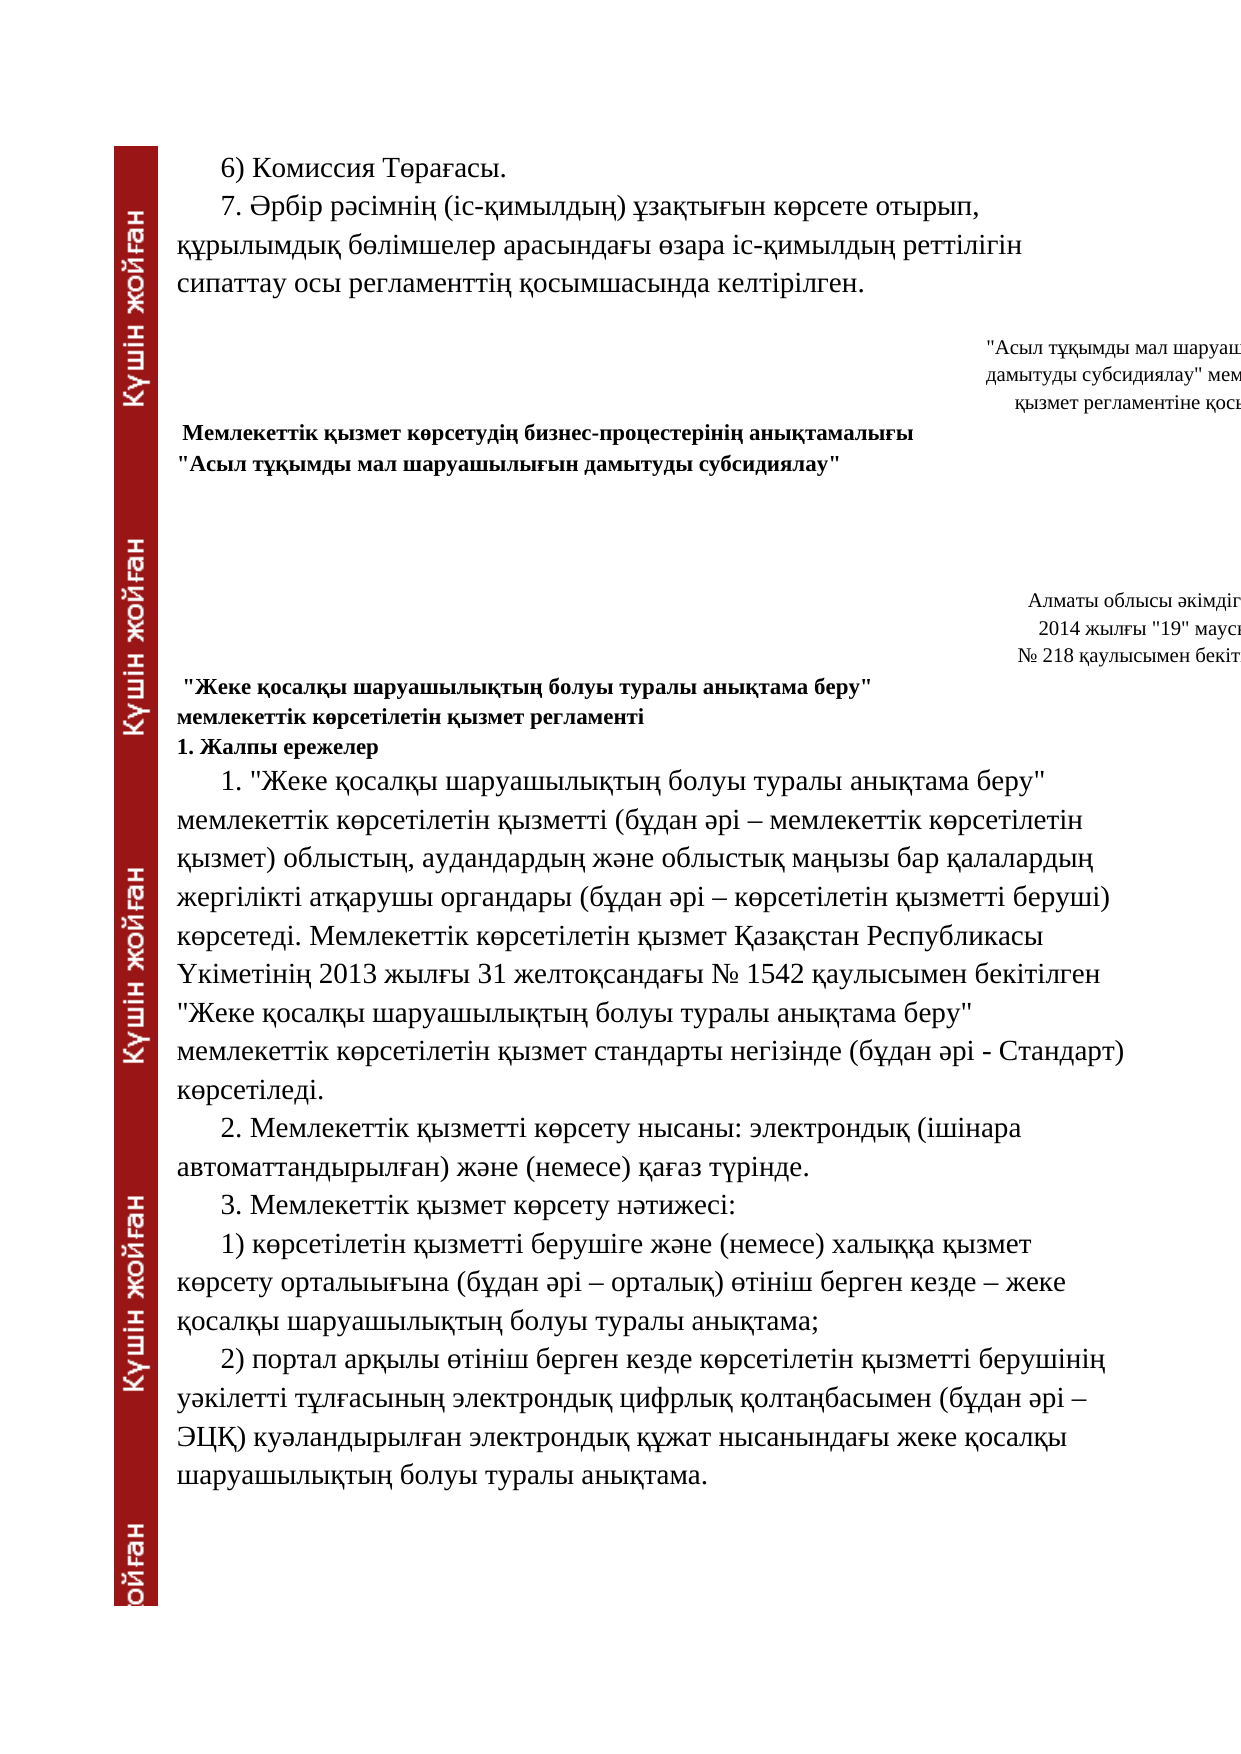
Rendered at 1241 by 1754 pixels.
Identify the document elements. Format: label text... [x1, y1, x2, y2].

text Мемлекеттік қызмет көрсетудің бизнес-процестерінің анықтамалығы "Асыл тұқымды мал шаруашылығын дамытуды субсидиялау" [112, 419, 1128, 476]
table_header [101, 587, 912, 673]
table_header "Асыл тұқымды мал шаруашылығын дамытуды субсидиялау" мемлекеттік қызмет регламентіне қосымша [912, 333, 1240, 419]
picture [114, 329, 158, 333]
picture [114, 146, 158, 150]
table_header [101, 333, 912, 419]
picture [114, 476, 158, 587]
text "Жеке қосалқы шаруашылықтың болуы туралы анықтама беру" мемлекеттік көрсетілетін қызмет регламенті 1. Жалпы ережелер [112, 673, 1128, 760]
table_header Алматы облысы әкiмдiгiнiң 2014 жылғы "19" маусым № 218 қаулысымен бекітілген [912, 587, 1240, 673]
picture [114, 1521, 158, 1606]
text 1. "Жеке қосалқы шаруашылықтың болуы туралы анықтама беру" мемлекеттік көрсетілетін қызметті (бұдан әрі – мемлекеттік көрсетілетін қызмет) облыстың, аудандардың және облыстық маңызы бар қалалардың жергілікті атқарушы органдары (бұдан әрі – көрсетілетін қызметті беруші) көрсетеді. Мемлекеттік көрсетілетін қызмет Қазақстан Республикасы Үкіметінің 2013 жылғы 31 желтоқсандағы № 1542 қаулысымен бекітілген "Жеке қосалқы шаруашылықтың болуы туралы анықтама беру" мемлекеттік көрсетілетін қызмет стандарты негізінде (бұдан әрі - Стандарт) көрсетіледі. 2. Мемлекеттік қызметті көрсету нысаны: электрондық (ішінара автоматтандырылған) және (немесе) қағаз түрінде. 3. Мемлекеттік қызмет көрсету нәтижесі: 1) көрсетілетін қызметті берушіге және (немесе) халыққа қызмет көрсету орталыығына (бұдан әрі – орталық) өтініш берген кезде – жеке қосалқы шаруашылықтың болуы туралы анықтама; 2) портал арқылы өтініш берген кезде көрсетілетін қызметті берушінің уәкілетті тұлғасының электрондық цифрлық қолтаңбасымен (бұдан әрі – ЭЦҚ) куәландырылған электрондық құжат нысанындағы жеке қосалқы шаруашылықтың болуы туралы анықтама. [112, 763, 1128, 1521]
